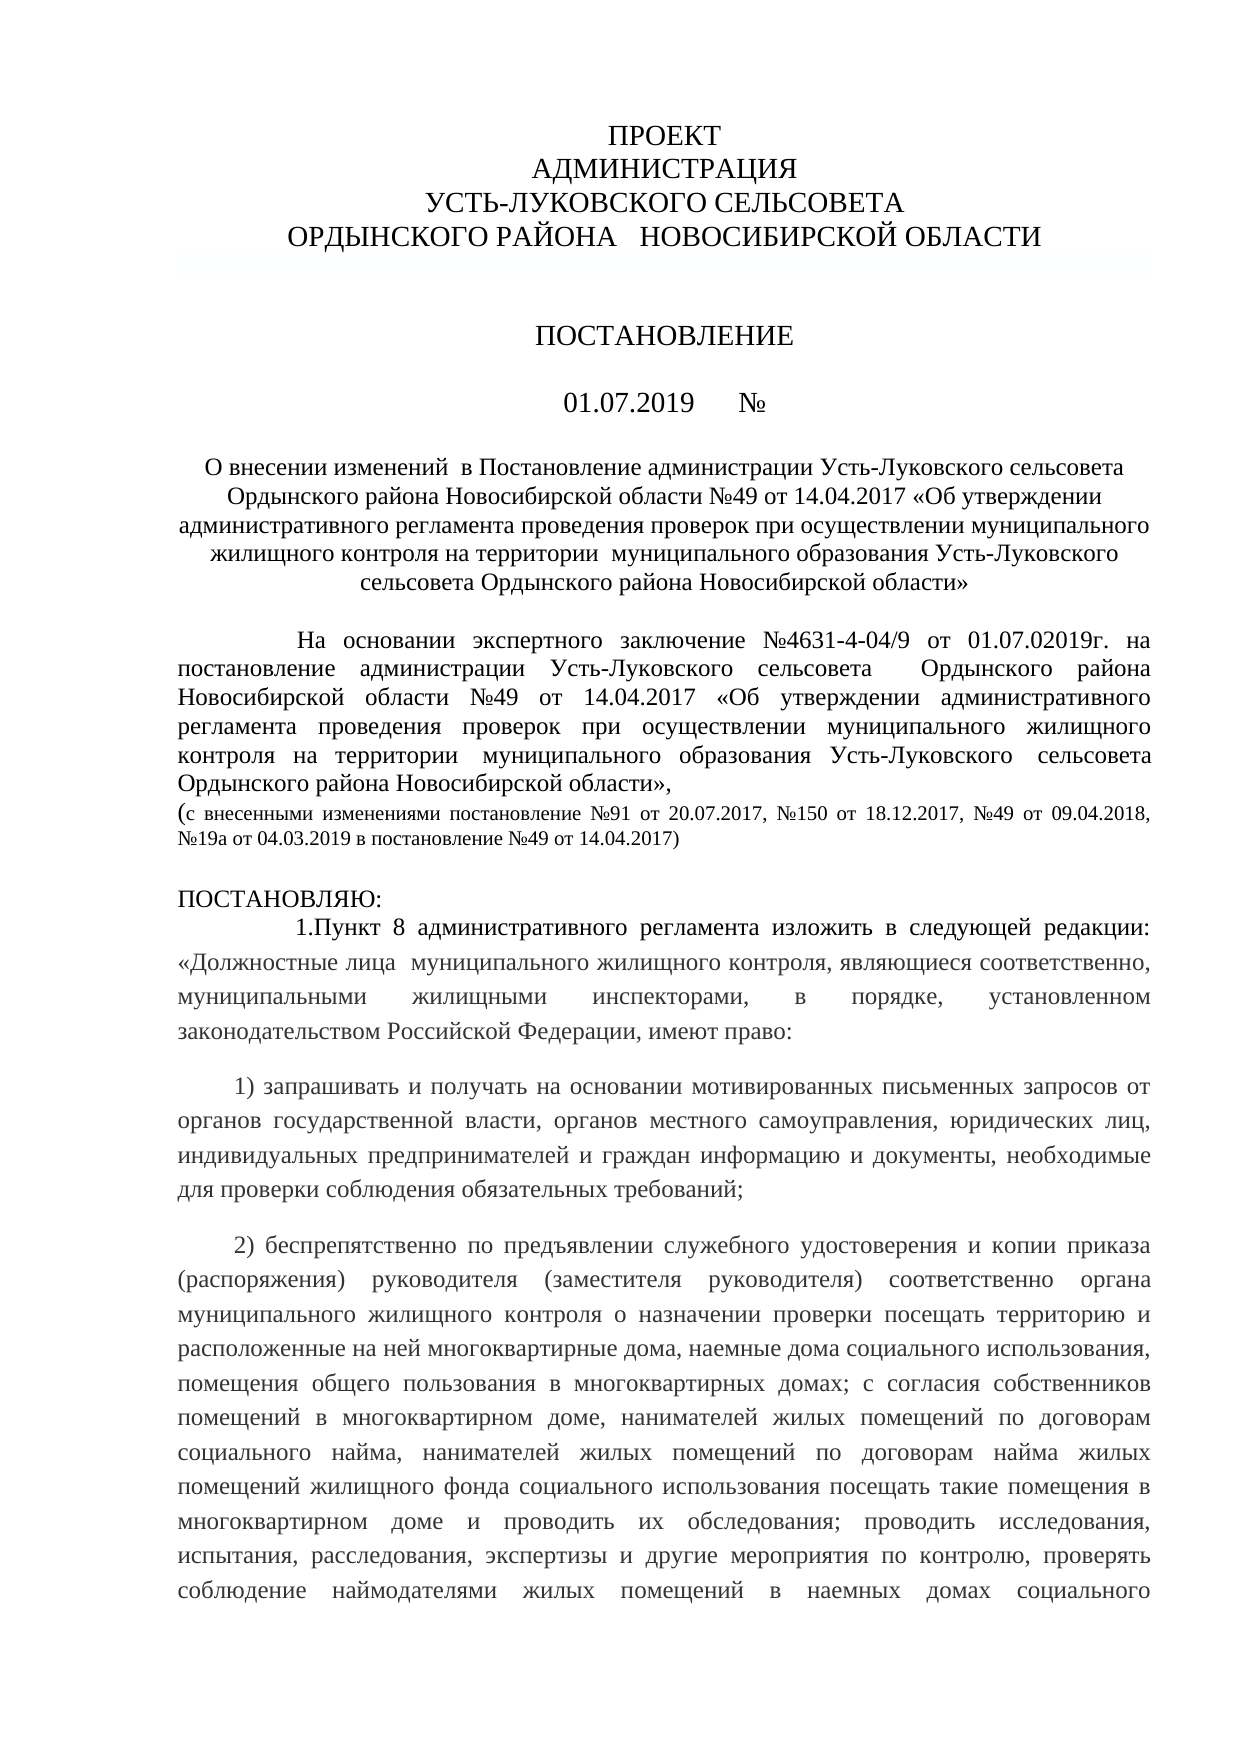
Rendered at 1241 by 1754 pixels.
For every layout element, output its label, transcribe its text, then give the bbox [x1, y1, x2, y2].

text ПОСТАНОВЛЕНИЕ [177, 318, 1152, 352]
text ОРДЫНСКОГО РАЙОНА НОВОСИБИРСКОЙ ОБЛАСТИ [177, 219, 1152, 252]
text 01.07.2019 № [177, 385, 1152, 419]
text О внесении изменений в Постановление администрации Усть-Луковского сельсовета Ордынского района Новосибирской области №49 от 14.04.2017 «Об утверждении административного регламента проведения проверок при осуществлении муниципального жилищного контроля на территории муниципального образования Усть-Луковского сельсовета Ордынского района Новосибирской области» [177, 452, 1152, 596]
text На основании экспертного заключение №4631-4-04/9 от 01.07.02019г. на постановление администрации Усть-Луковского сельсовета Ордынского района Новосибирской области №49 от 14.04.2017 «Об утверждении административного регламента проведения проверок при осуществлении муниципального жилищного контроля на территории муниципального образования Усть-Луковского сельсовета Ордынского района Новосибирской области», [177, 625, 1152, 797]
text ПРОЕКТ [177, 118, 1152, 152]
text АДМИНИСТРАЦИЯ [177, 152, 1152, 185]
text 1) запрашивать и получать на основании мотивированных письменных запросов от органов государственной власти, органов местного самоуправления, юридических лиц, индивидуальных предпринимателей и граждан информацию и документы, необходимые для проверки соблюдения обязательных требований; [177, 1071, 1152, 1203]
text (с внесенными изменениями постановление №91 от 20.07.2017, №150 от 18.12.2017, №49 от 09.04.2018, №19а от 04.03.2019 в постановление №49 от 14.04.2017) [177, 797, 1152, 850]
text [177, 1230, 1152, 1603]
text УСТЬ-ЛУКОВСКОГО СЕЛЬСОВЕТА [177, 185, 1152, 219]
text 1.Пункт 8 административного регламента изложить в следующей редакции: «Должностные лица муниципального жилищного контроля, являющиеся соответственно, муниципальными жилищными инспекторами, в порядке, установленном законодательством Российской Федерации, имеют право: [177, 912, 1152, 1044]
text ПОСТАНОВЛЯЮ: [177, 884, 1152, 912]
